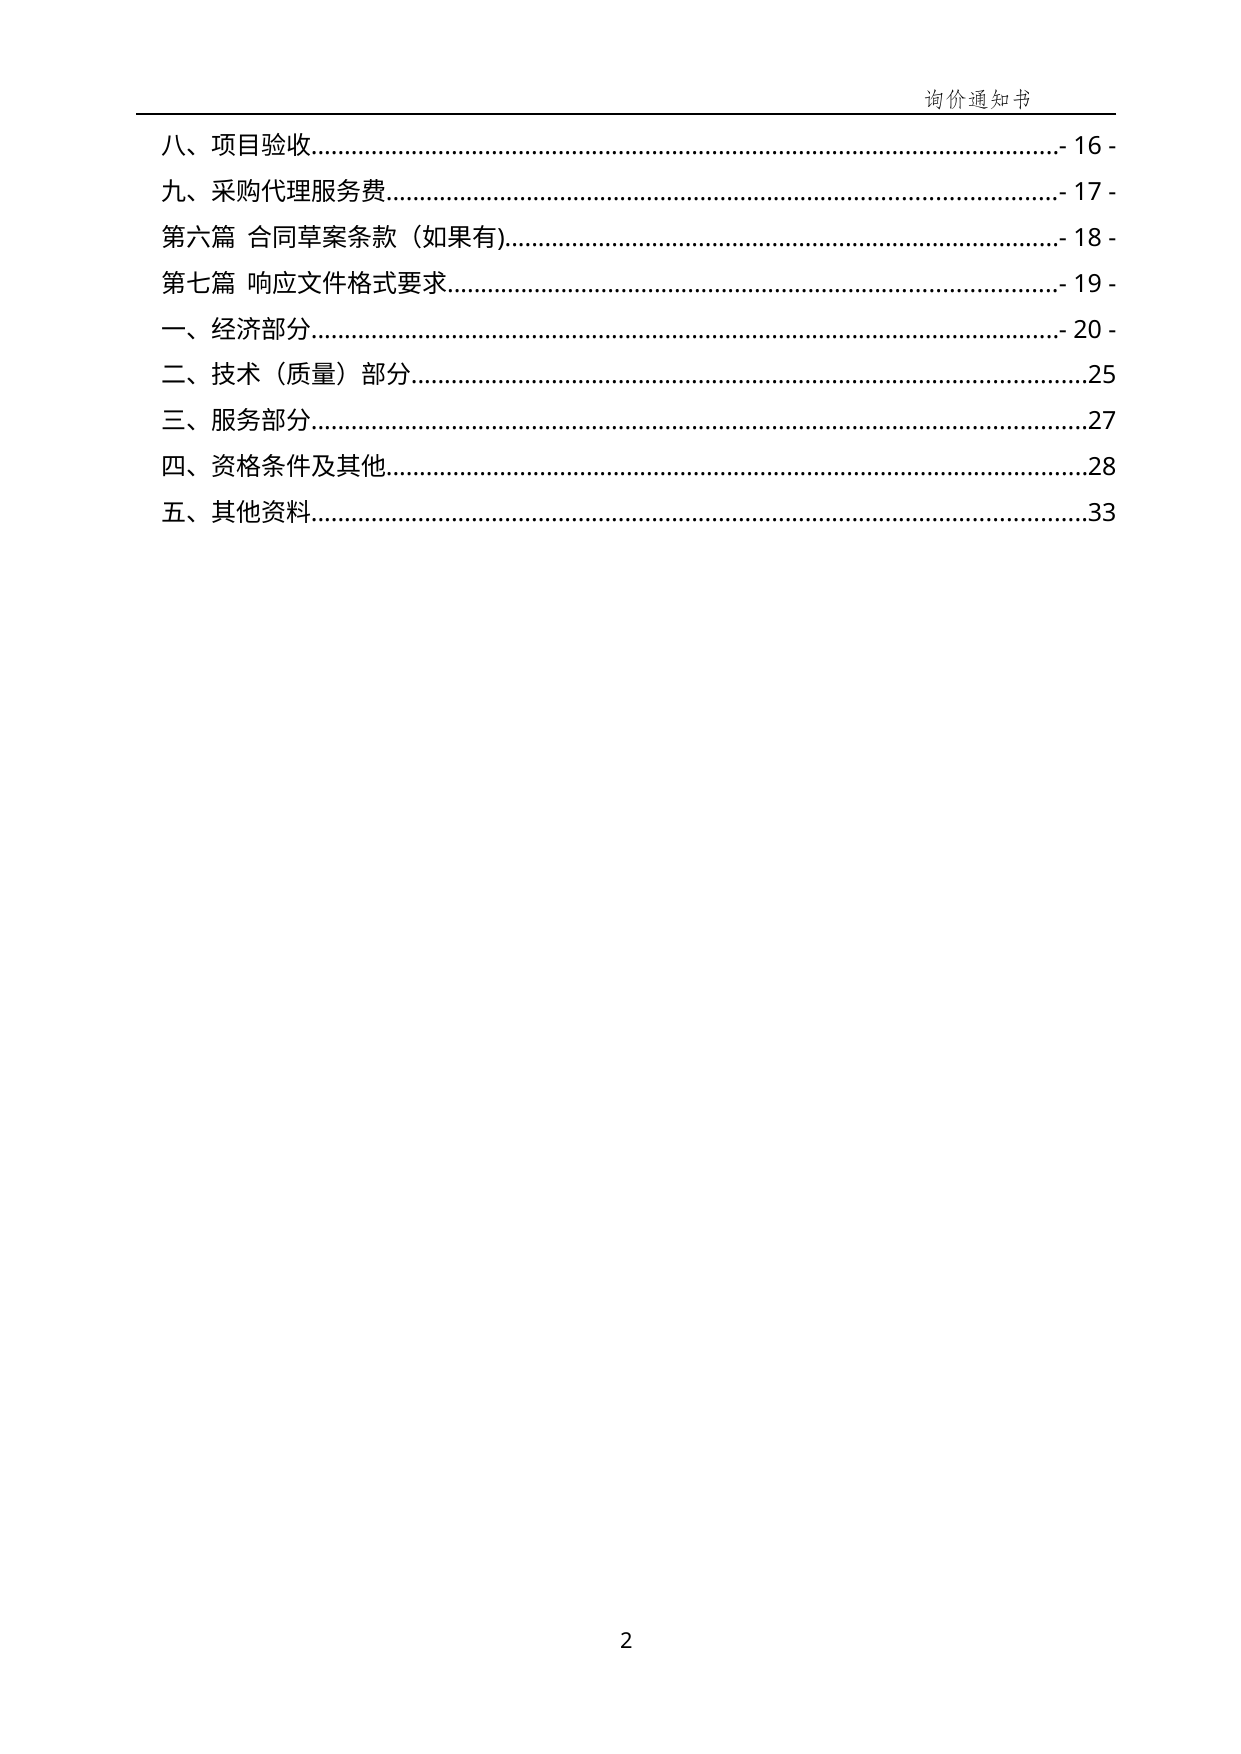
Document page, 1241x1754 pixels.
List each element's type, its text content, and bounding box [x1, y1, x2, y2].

text 第六篇 合同草案条款（如果有) - 18 - [161, 210, 1139, 256]
text 八、项目验收 - 16 - [161, 118, 1139, 164]
text 三、服务部分 27 [161, 393, 1139, 439]
text 一、经济部分 - 20 - [161, 301, 1139, 347]
text 四、资格条件及其他 28 [161, 439, 1139, 485]
text 第七篇 响应文件格式要求 - 19 - [161, 256, 1139, 301]
text 九、采购代理服务费 - 17 - [161, 164, 1139, 210]
text 五、其他资料 33 [161, 485, 1139, 531]
text 二、技术（质量）部分 25 [161, 347, 1139, 393]
